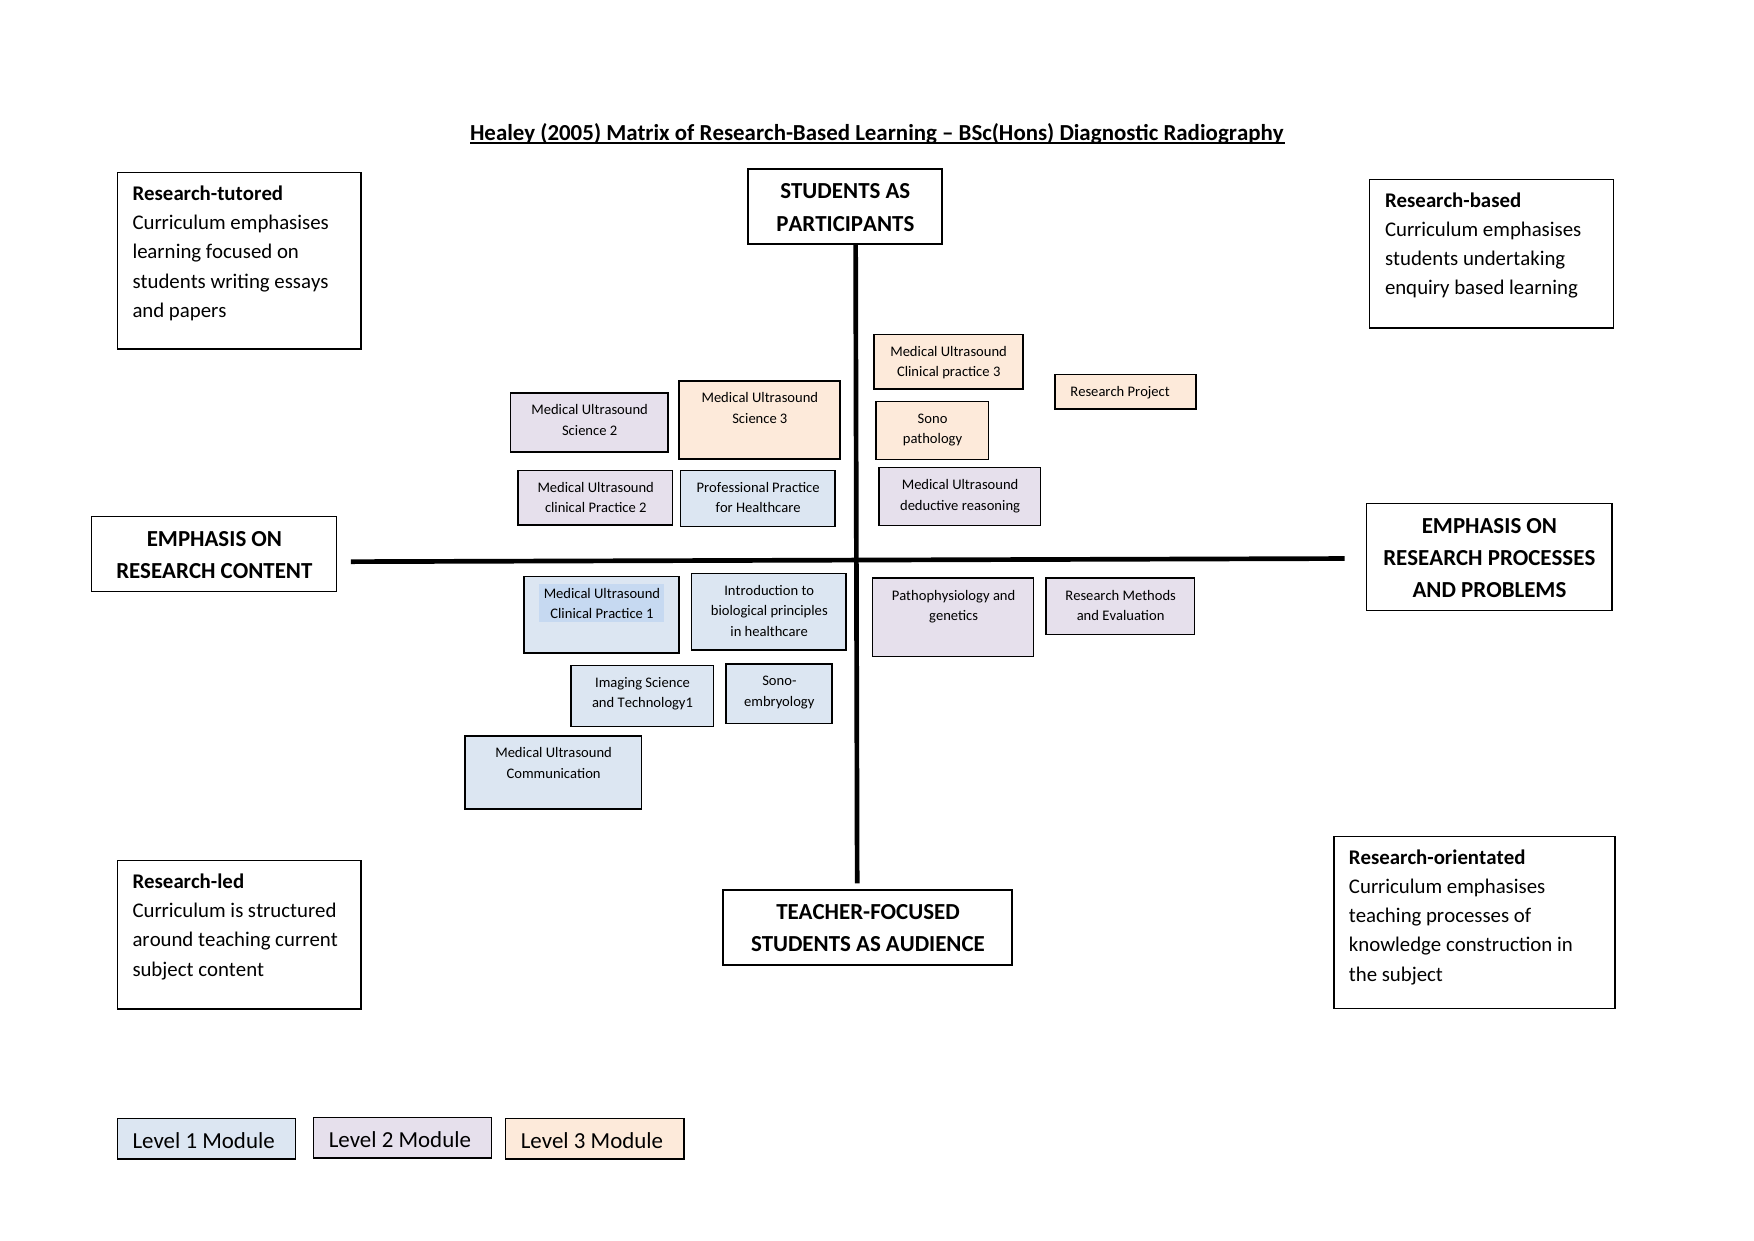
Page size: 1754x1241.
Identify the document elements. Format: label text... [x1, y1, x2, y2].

text Healey (2005) Matrix of Research-Based Learning – BSc(Hons) Diagnostic Radiography [118, 118, 1636, 146]
